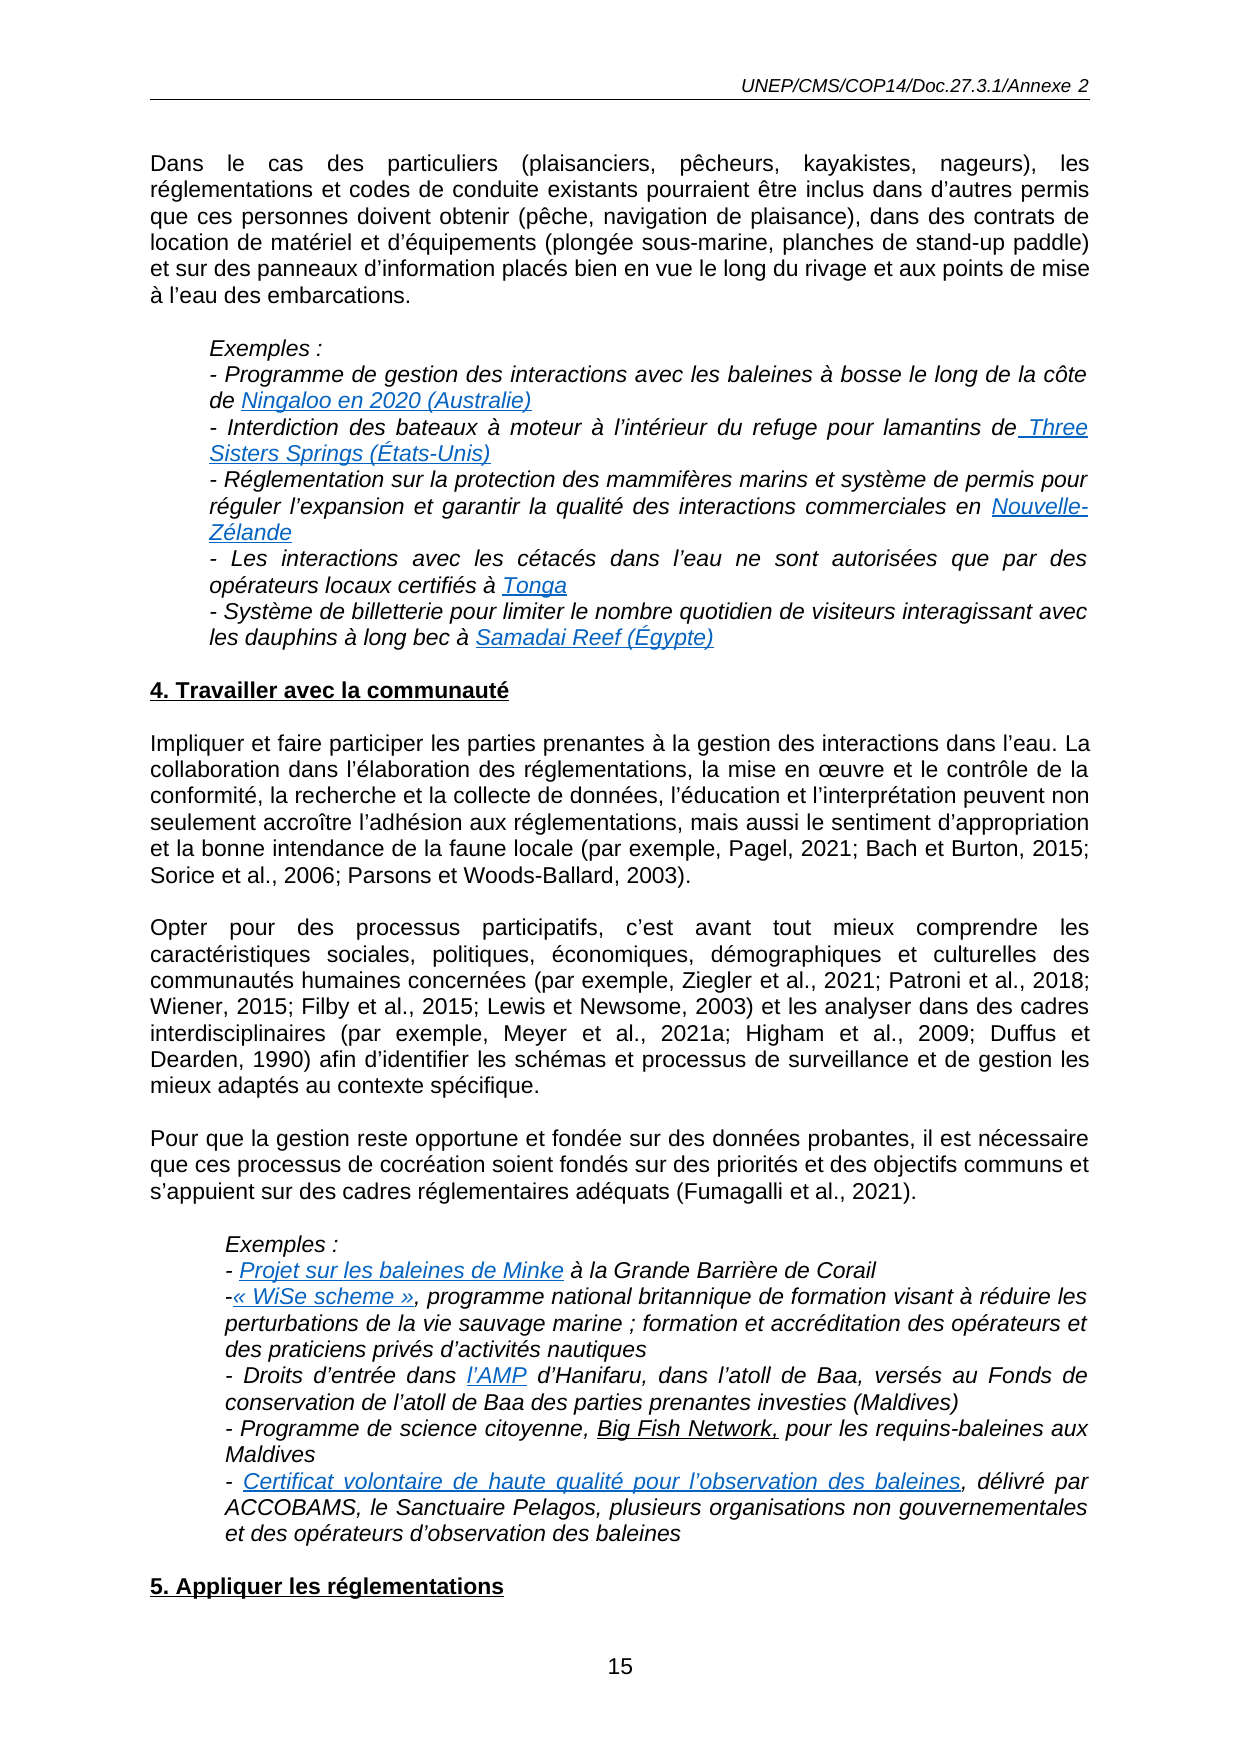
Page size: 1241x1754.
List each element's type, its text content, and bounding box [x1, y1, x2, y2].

list -« WiSe scheme », programme national britannique de formation visant à réduire les perturbations de la vie sauvage marine ; formation et accréditation des opérateurs et des praticiens privés d’activités nautiques [225, 1283, 1090, 1362]
text Impliquer et faire participer les parties prenantes à la gestion des interactions dans l’eau. La collaboration dans l’élaboration des réglementations, la mise en œuvre et le contrôle de la conformité, la recherche et la collecte de données, l’éducation et l’interprétation peuvent non seulement accroître l’adhésion aux réglementations, mais aussi le sentiment d’appropriation et la bonne intendance de la faune locale (par exemple, Pagel, 2021; Bach et Burton, 2015; Sorice et al., 2006; Parsons et Woods-Ballard, 2003). [150, 730, 1090, 888]
list - Programme de science citoyenne, Big Fish Network, pour les requins-baleines aux Maldives [225, 1415, 1090, 1468]
text Pour que la gestion reste opportune et fondée sur des données probantes, il est nécessaire que ces processus de cocréation soient fondés sur des priorités et des objectifs communs et s’appuient sur des cadres réglementaires adéquats (Fumagalli et al., 2021). [150, 1125, 1090, 1204]
list Exemples : [209, 334, 1090, 361]
list - Projet sur les baleines de Minke à la Grande Barrière de Corail [225, 1257, 1090, 1283]
list 5. Appliquer les réglementations [150, 1573, 1090, 1599]
list - Droits d’entrée dans l’AMP d’Hanifaru, dans l’atoll de Baa, versés au Fonds de conservation de l’atoll de Baa des parties prenantes investies (Maldives) [225, 1362, 1090, 1415]
list - Certificat volontaire de haute qualité pour l’observation des baleines, délivré par ACCOBAMS, le Sanctuaire Pelagos, plusieurs organisations non gouvernementales et des opérateurs d’observation des baleines [225, 1468, 1090, 1547]
list - Les interactions avec les cétacés dans l’eau ne sont autorisées que par des opérateurs locaux certifiés à Tonga [209, 545, 1090, 598]
text 4. Travailler avec la communauté [150, 677, 1090, 703]
text Opter pour des processus participatifs, c’est avant tout mieux comprendre les caractéristiques sociales, politiques, économiques, démographiques et culturelles des communautés humaines concernées (par exemple, Ziegler et al., 2021; Patroni et al., 2018; Wiener, 2015; Filby et al., 2015; Lewis et Newsome, 2003) et les analyser dans des cadres interdisciplinaires (par exemple, Meyer et al., 2021a; Higham et al., 2009; Duffus et Dearden, 1990) afin d’identifier les schémas et processus de surveillance et de gestion les mieux adaptés au contexte spécifique. [150, 914, 1090, 1099]
list - Interdiction des bateaux à moteur à l’intérieur du refuge pour lamantins de Three Sisters Springs (États-Unis) [209, 413, 1090, 466]
list - Système de billetterie pour limiter le nombre quotidien de visiteurs interagissant avec les dauphins à long bec à Samadai Reef (Égypte) [209, 598, 1090, 651]
list - Réglementation sur la protection des mammifères marins et système de permis pour réguler l’expansion et garantir la qualité des interactions commerciales en Nouvelle-Zélande [209, 466, 1090, 545]
list Exemples : [225, 1231, 1090, 1257]
text Dans le cas des particuliers (plaisanciers, pêcheurs, kayakistes, nageurs), les réglementations et codes de conduite existants pourraient être inclus dans d’autres permis que ces personnes doivent obtenir (pêche, navigation de plaisance), dans des contrats de location de matériel et d’équipements (plongée sous-marine, planches de stand-up paddle) et sur des panneaux d’information placés bien en vue le long du rivage et aux points de mise à l’eau des embarcations. [150, 150, 1090, 308]
list - Programme de gestion des interactions avec les baleines à bosse le long de la côte de Ningaloo en 2020 (Australie) [209, 361, 1090, 413]
